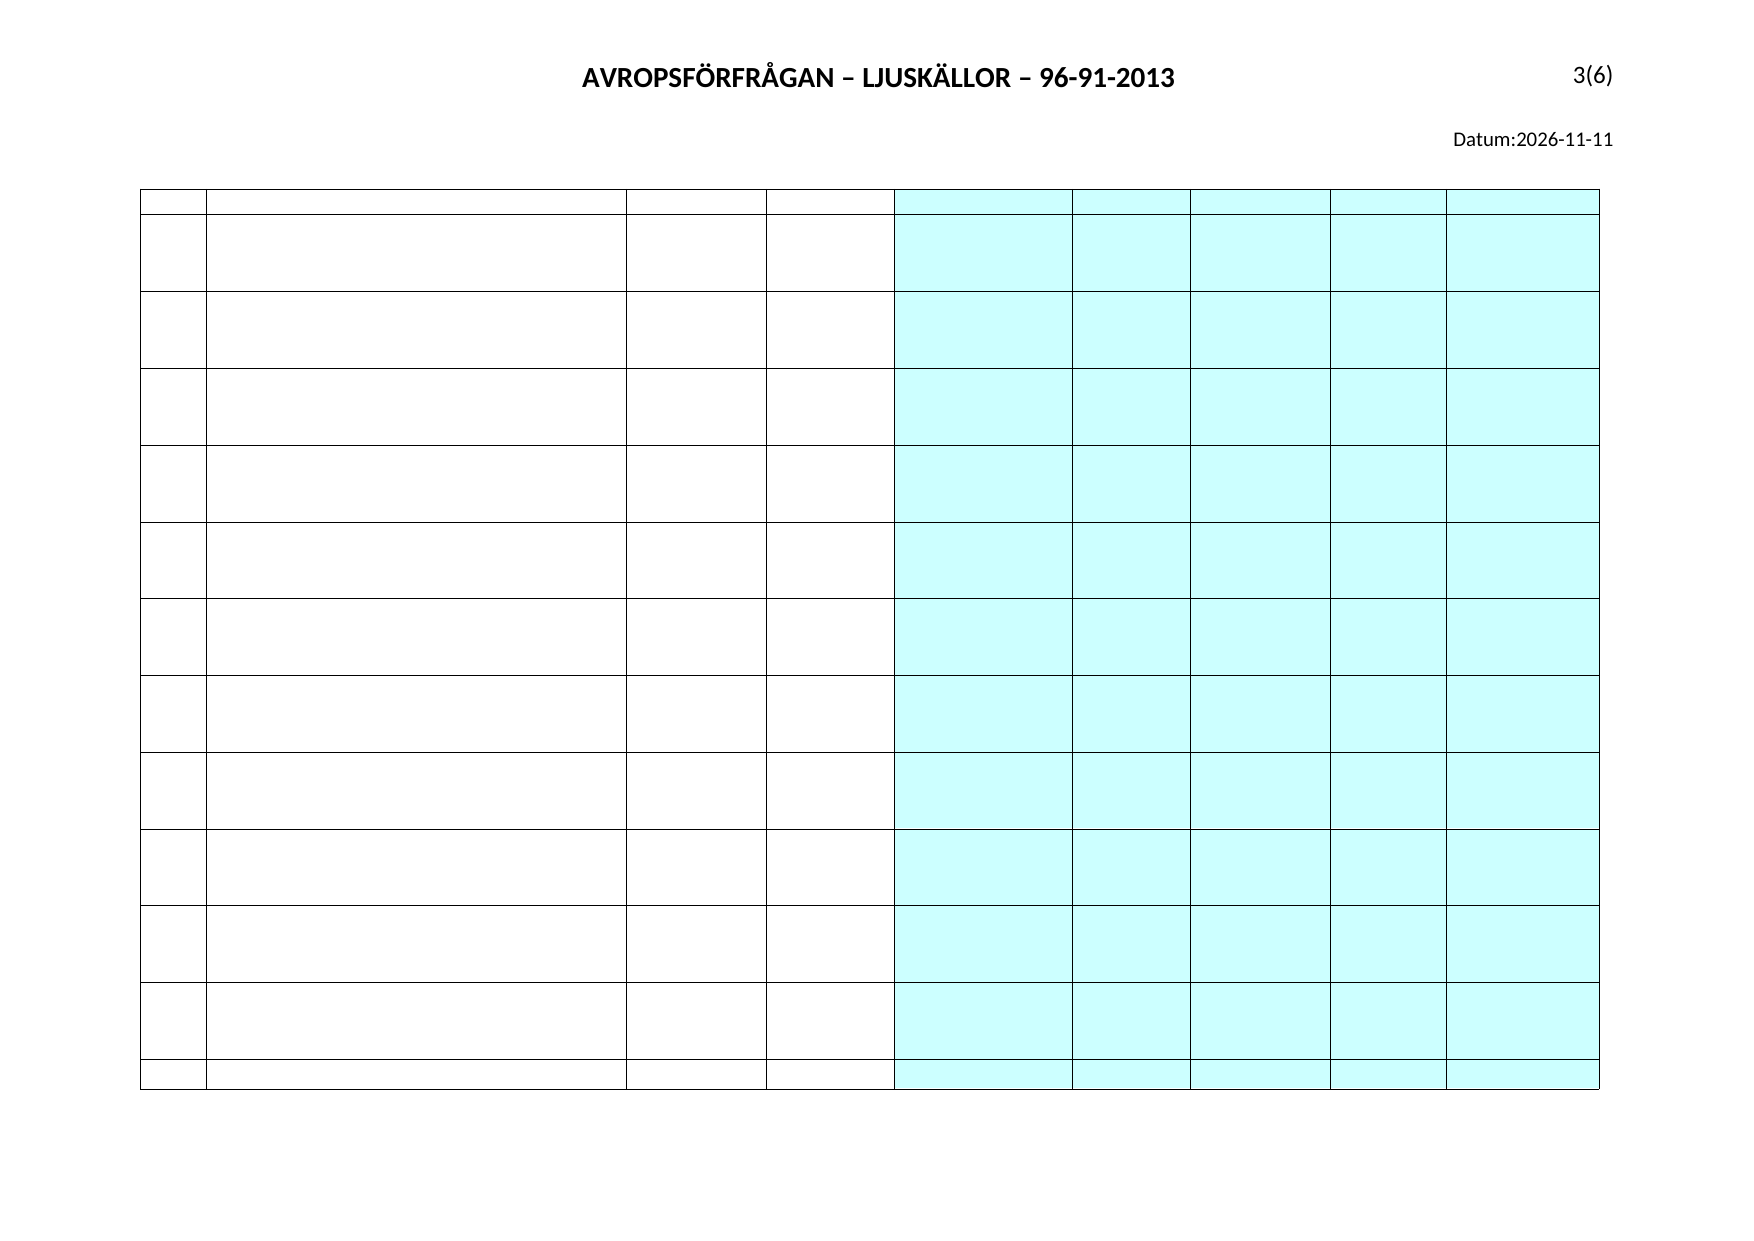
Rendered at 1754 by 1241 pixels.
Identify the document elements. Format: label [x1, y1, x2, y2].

table_cell [895, 983, 1072, 1059]
table_cell [627, 215, 766, 291]
table_cell [1073, 369, 1190, 445]
table_cell [1191, 523, 1330, 598]
table_cell [1447, 369, 1599, 445]
table_cell [767, 906, 894, 982]
table_cell [1191, 753, 1330, 828]
table_cell [207, 215, 626, 291]
table_cell [627, 1060, 766, 1088]
table_cell [1073, 523, 1190, 598]
table_cell [895, 446, 1072, 521]
table_cell [895, 753, 1072, 828]
table_cell [1331, 753, 1446, 828]
table_cell [895, 830, 1072, 905]
table_cell [1331, 599, 1446, 675]
table_cell [1073, 190, 1190, 214]
table_cell [1447, 599, 1599, 675]
table_cell [1073, 983, 1190, 1059]
table_cell [141, 599, 206, 675]
table_cell [627, 830, 766, 905]
table_cell [895, 292, 1072, 368]
table_cell [627, 523, 766, 598]
table_cell [141, 446, 206, 521]
table_cell [207, 446, 626, 521]
table_cell [141, 753, 206, 828]
table_cell [1073, 676, 1190, 752]
table_cell [1191, 983, 1330, 1059]
table_cell [627, 446, 766, 521]
table_cell [1331, 676, 1446, 752]
table_cell [767, 1060, 894, 1088]
table_cell [1073, 292, 1190, 368]
table_cell [1191, 906, 1330, 982]
table_cell [1191, 190, 1330, 214]
table_cell [207, 190, 626, 214]
table_cell [767, 292, 894, 368]
table_cell [141, 215, 206, 291]
table_cell [1447, 215, 1599, 291]
table_cell [1073, 830, 1190, 905]
table_cell [895, 599, 1072, 675]
table_cell [141, 906, 206, 982]
table_cell [207, 906, 626, 982]
table_cell [767, 983, 894, 1059]
table_cell [1447, 523, 1599, 598]
table_cell [1447, 983, 1599, 1059]
table_cell [1191, 215, 1330, 291]
table_cell [141, 830, 206, 905]
table_cell [627, 599, 766, 675]
table_cell [1191, 1060, 1330, 1088]
table_cell [1191, 830, 1330, 905]
table_cell [1331, 190, 1446, 214]
table_cell [1073, 906, 1190, 982]
table_cell [767, 523, 894, 598]
table_cell [1447, 1060, 1599, 1088]
table_cell [141, 523, 206, 598]
table_cell [1073, 599, 1190, 675]
table_cell [627, 292, 766, 368]
table_cell [767, 190, 894, 214]
table_cell [1191, 599, 1330, 675]
table_cell [1191, 446, 1330, 521]
table_cell [1331, 830, 1446, 905]
table_cell [207, 369, 626, 445]
table_cell [627, 906, 766, 982]
table_cell [895, 215, 1072, 291]
table_cell [895, 676, 1072, 752]
table_cell [207, 292, 626, 368]
table_cell [1447, 676, 1599, 752]
table_cell [1331, 369, 1446, 445]
table_cell [207, 676, 626, 752]
table_cell [207, 753, 626, 828]
table_cell [141, 292, 206, 368]
table_cell [895, 1060, 1072, 1088]
table_cell [1447, 753, 1599, 828]
table_cell [1191, 369, 1330, 445]
table_cell [141, 190, 206, 214]
table_cell [1073, 1060, 1190, 1088]
table_cell [767, 599, 894, 675]
table_cell [627, 983, 766, 1059]
table_cell [141, 676, 206, 752]
table_cell [767, 215, 894, 291]
table_cell [1331, 983, 1446, 1059]
table_cell [1331, 523, 1446, 598]
table_cell [767, 446, 894, 521]
table_cell [1331, 1060, 1446, 1088]
table_cell [141, 1060, 206, 1088]
table_cell [1447, 446, 1599, 521]
table_cell [767, 369, 894, 445]
table_cell [627, 190, 766, 214]
table_cell [207, 830, 626, 905]
table_cell [1447, 190, 1599, 214]
table_cell [1073, 446, 1190, 521]
table_cell [895, 190, 1072, 214]
table_cell [895, 906, 1072, 982]
table_cell [207, 523, 626, 598]
table_cell [1191, 292, 1330, 368]
table_cell [141, 983, 206, 1059]
table_cell [1331, 292, 1446, 368]
table_cell [627, 369, 766, 445]
table_cell [1447, 292, 1599, 368]
table_cell [895, 523, 1072, 598]
table_cell [1331, 446, 1446, 521]
table_cell [1073, 753, 1190, 828]
table_cell [1073, 215, 1190, 291]
table_cell [767, 830, 894, 905]
table_cell [895, 369, 1072, 445]
table_cell [207, 1060, 626, 1088]
table_cell [767, 676, 894, 752]
table_cell [1331, 215, 1446, 291]
table_cell [1447, 830, 1599, 905]
table_cell [1331, 906, 1446, 982]
table_cell [1191, 676, 1330, 752]
table_cell [207, 599, 626, 675]
table_cell [141, 369, 206, 445]
table_cell [207, 983, 626, 1059]
table_cell [627, 753, 766, 828]
table_cell [1447, 906, 1599, 982]
table_cell [627, 676, 766, 752]
table_cell [767, 753, 894, 828]
